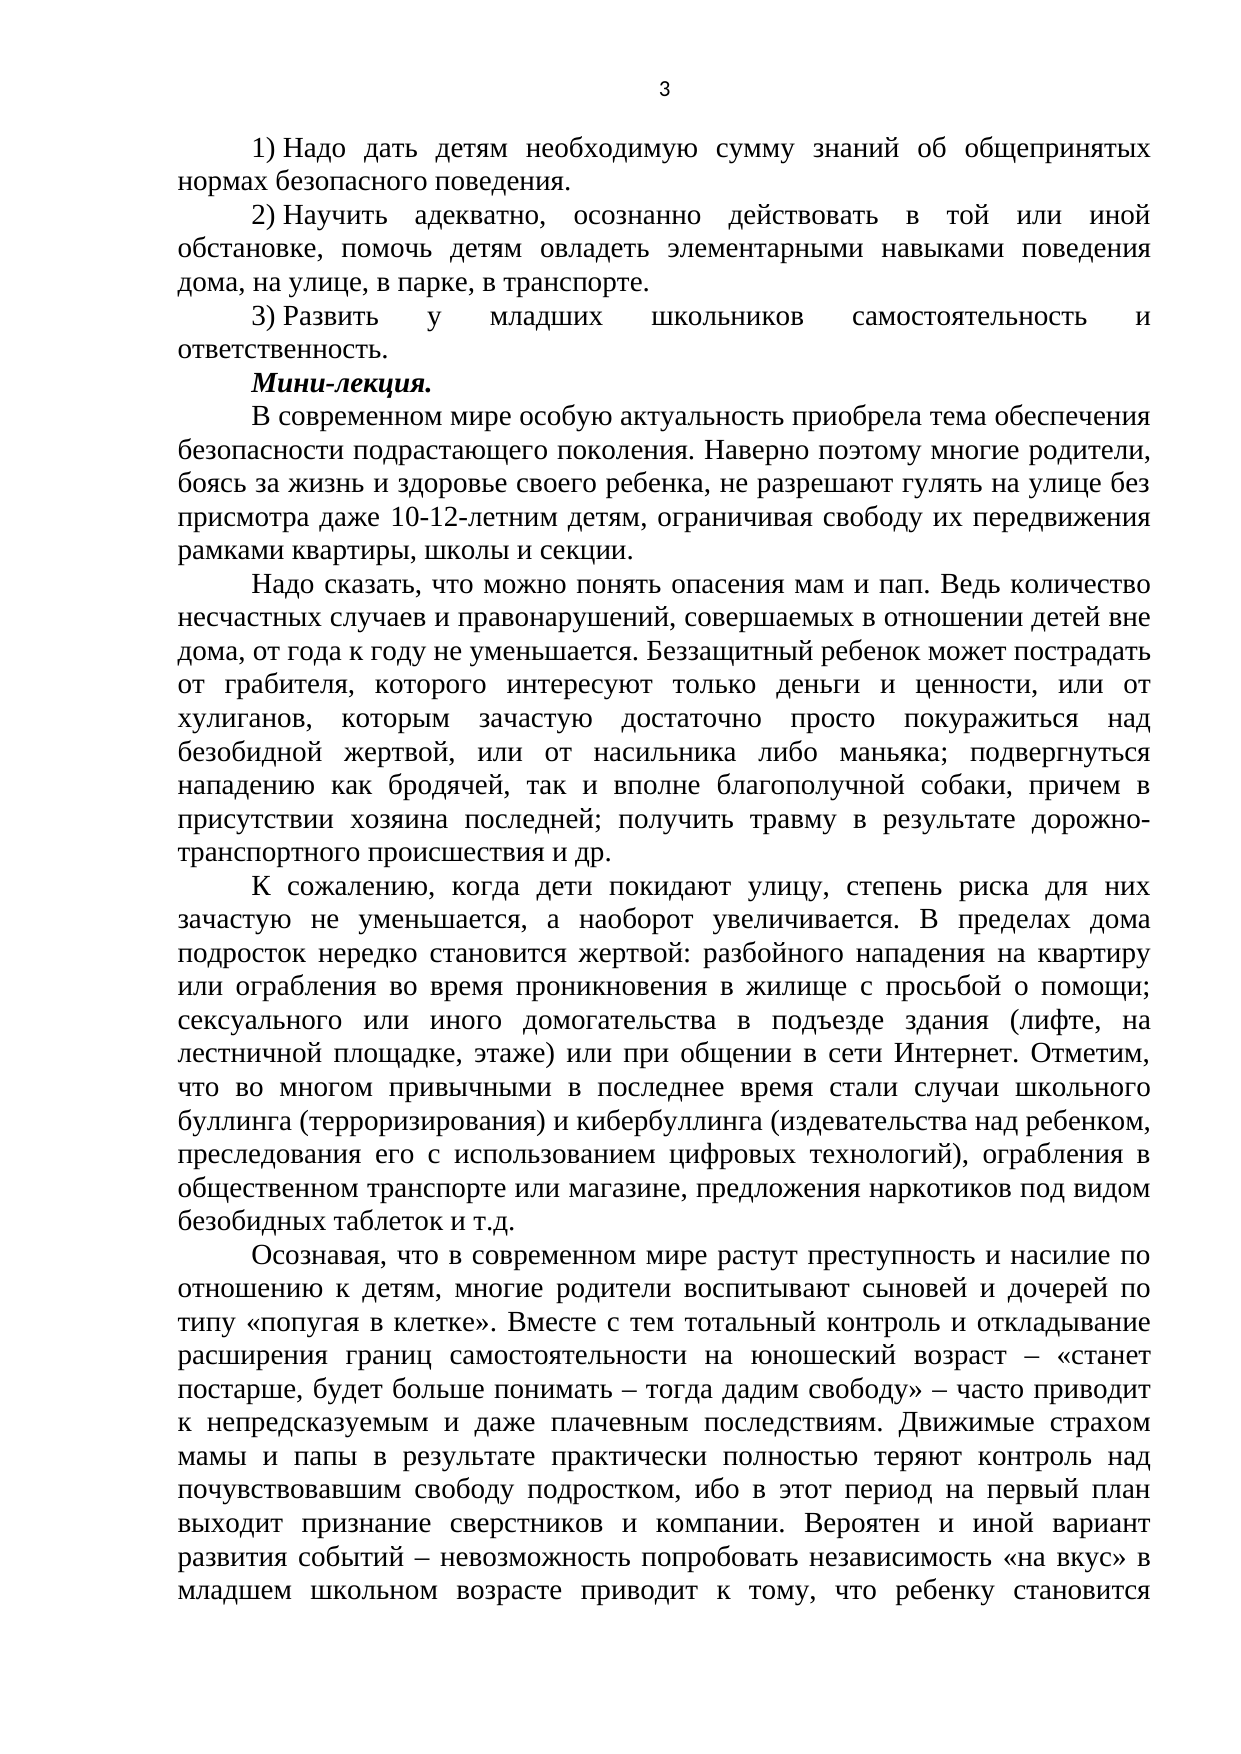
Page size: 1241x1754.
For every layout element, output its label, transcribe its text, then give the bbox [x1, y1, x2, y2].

text Мини-лекция. [177, 365, 1152, 398]
text В современном мире особую актуальность приобрела тема обеспечения безопасности подрастающего поколения. Наверно поэтому многие родители, боясь за жизнь и здоровье своего ребенка, не разрешают гулять на улице без присмотра даже 10-12-летним детям, ограничивая свободу их передвижения рамками квартиры, школы и секции. [177, 398, 1152, 566]
text К сожалению, когда дети покидают улицу, степень риска для них зачастую не уменьшается, а наоборот увеличивается. В пределах дома подросток нередко становится жертвой: разбойного нападения на квартиру или ограбления во время проникновения в жилище с просьбой о помощи; сексуального или иного домогательства в подъезде здания (лифте, на лестничной площадке, этаже) или при общении в сети Интернет. Отметим, что во многом привычными в последнее время стали случаи школьного буллинга (терроризирования) и кибербуллинга (издевательства над ребенком, преследования его с использованием цифровых технологий), ограбления в общественном транспорте или магазине, предложения наркотиков под видом безобидных таблеток и т.д. [177, 868, 1152, 1237]
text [177, 1237, 1152, 1606]
text Надо сказать, что можно понять опасения мам и пап. Ведь количество несчастных случаев и правонарушений, совершаемых в отношении детей вне дома, от года к году не уменьшается. Беззащитный ребенок может пострадать от грабителя, которого интересуют только деньги и ценности, или от хулиганов, которым зачастую достаточно просто покуражиться над безобидной жертвой, или от насильника либо маньяка; подвергнуться нападению как бродячей, так и вполне благополучной собаки, причем в присутствии хозяина последней; получить травму в результате дорожно-транспортного происшествия и др. [177, 566, 1152, 868]
text 2) Научить адекватно, осознанно действовать в той или иной обстановке, помочь детям овладеть элементарными навыками поведения дома, на улице, в парке, в транспорте. [177, 197, 1152, 298]
text 3) Развить у младших школьников самостоятельность и ответственность. [177, 298, 1152, 365]
text 1) Надо дать детям необходимую сумму знаний об общепринятых нормах безопасного поведения. [177, 130, 1152, 197]
